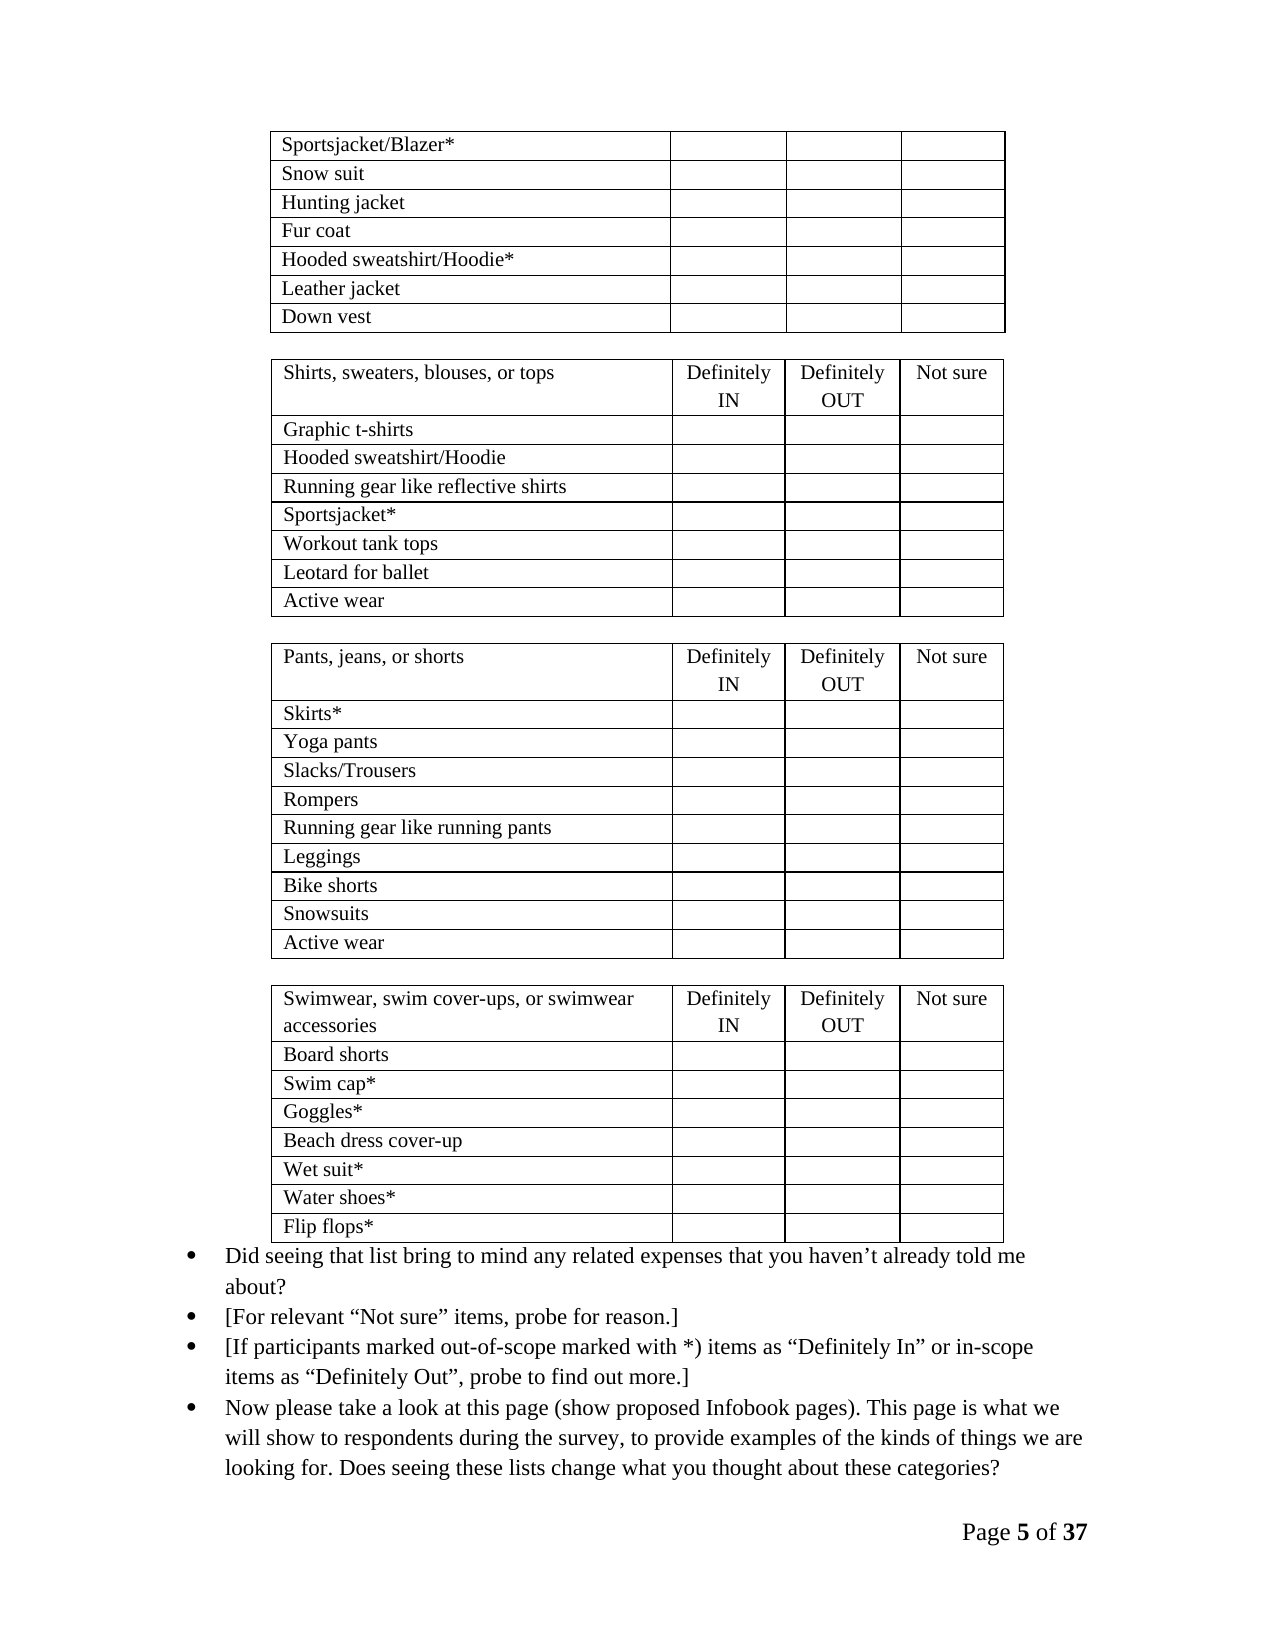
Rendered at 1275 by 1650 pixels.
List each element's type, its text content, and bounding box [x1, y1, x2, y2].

table_cell [901, 416, 1003, 444]
table_cell [901, 815, 1003, 843]
table_cell [786, 758, 899, 786]
table_cell [786, 1185, 899, 1213]
table_cell [901, 729, 1003, 757]
table_cell [671, 218, 786, 246]
table_cell [673, 1128, 784, 1156]
table_cell [901, 873, 1003, 900]
list [For relevant “Not sure” items, probe for reason.] [187, 1303, 1087, 1329]
table_cell [901, 474, 1003, 501]
table_cell [901, 1157, 1003, 1184]
table_cell Sportsjacket/Blazer* [271, 132, 670, 160]
table_cell [673, 503, 784, 530]
table_cell [787, 218, 901, 246]
table_cell [673, 787, 784, 814]
table_cell [901, 1099, 1003, 1127]
table_cell [901, 531, 1003, 559]
table_cell [786, 930, 899, 957]
table_header Definitely IN [673, 644, 784, 699]
table_cell [787, 132, 901, 160]
table_cell [901, 1128, 1003, 1156]
table_cell [673, 1185, 784, 1213]
table_header Definitely IN [673, 360, 784, 415]
table_cell Leather jacket [271, 276, 670, 303]
list Now please take a look at this page (show proposed Infobook pages). This page is what we will show to respondents during the survey, to provide examples of the kinds of things we are looking for. Does seeing these lists change what you thought about these categories? [187, 1394, 1087, 1480]
table_header Pants, jeans, or shorts [272, 644, 672, 699]
table_cell Wet suit* [272, 1157, 672, 1184]
list Did seeing that list bring to mind any related expenses that you haven’t already told me about? [187, 1243, 1087, 1299]
table_cell [786, 1128, 899, 1156]
table_cell [673, 560, 784, 587]
table_header Not sure [901, 360, 1003, 415]
table_cell [673, 930, 784, 957]
table_cell [671, 132, 786, 160]
table_cell [902, 190, 1004, 217]
table_cell Active wear [272, 588, 672, 616]
table_cell [787, 247, 901, 274]
table_cell [673, 474, 784, 501]
table_cell [673, 758, 784, 786]
table_cell [786, 416, 899, 444]
table_cell [787, 304, 901, 332]
table_cell [901, 787, 1003, 814]
table_cell Running gear like running pants [272, 815, 672, 843]
table_cell [786, 1157, 899, 1184]
table_cell Bike shorts [272, 873, 672, 900]
table_cell Snow suit [271, 161, 670, 188]
list [If participants marked out-of-scope marked with *) items as “Definitely In” or in-scope items as “Definitely Out”, probe to find out more.] [187, 1333, 1087, 1390]
table_cell Running gear like reflective shirts [272, 474, 672, 501]
table_cell Hooded sweatshirt/Hoodie [272, 445, 672, 473]
table_cell Leotard for ballet [272, 560, 672, 587]
table_header Definitely OUT [786, 644, 899, 699]
table_header Shirts, sweaters, blouses, or tops [272, 360, 672, 415]
table_cell [901, 758, 1003, 786]
table_cell [901, 503, 1003, 530]
table_cell [786, 474, 899, 501]
table_cell [673, 844, 784, 871]
table_header Definitely IN [673, 986, 784, 1041]
table_cell Workout tank tops [272, 531, 672, 559]
table_cell [786, 729, 899, 757]
table_cell [901, 930, 1003, 957]
table_cell Board shorts [272, 1042, 672, 1070]
table_cell [671, 190, 786, 217]
table_cell Hooded sweatshirt/Hoodie* [271, 247, 670, 274]
table_cell [786, 445, 899, 473]
table_cell [673, 1214, 784, 1242]
table_cell [786, 787, 899, 814]
table_cell [786, 531, 899, 559]
table_cell [671, 276, 786, 303]
table_cell [787, 161, 901, 188]
table_header Swimwear, swim cover-ups, or swimwear accessories [272, 986, 672, 1041]
table_cell [673, 815, 784, 843]
table_cell Beach dress cover-up [272, 1128, 672, 1156]
table_cell [673, 901, 784, 929]
table_header Not sure [901, 986, 1003, 1041]
table_cell [673, 729, 784, 757]
table_cell [673, 1157, 784, 1184]
table_cell [901, 1071, 1003, 1098]
table_cell Water shoes* [272, 1185, 672, 1213]
table_cell [902, 304, 1004, 332]
table_cell [901, 844, 1003, 871]
table_cell [786, 503, 899, 530]
table_cell [787, 276, 901, 303]
table_cell [901, 560, 1003, 587]
table_header Definitely OUT [786, 986, 899, 1041]
table_cell [673, 873, 784, 900]
table_cell [902, 161, 1004, 188]
table_cell [671, 304, 786, 332]
table_cell Fur coat [271, 218, 670, 246]
table_cell [902, 218, 1004, 246]
table_header Not sure [901, 644, 1003, 699]
table_cell Hunting jacket [271, 190, 670, 217]
table_cell [901, 901, 1003, 929]
table_cell [673, 701, 784, 728]
table_cell [901, 588, 1003, 616]
table_cell [786, 1214, 899, 1242]
table_cell Swim cap* [272, 1071, 672, 1098]
table_cell [901, 1214, 1003, 1242]
table_cell [673, 531, 784, 559]
table_cell Snowsuits [272, 901, 672, 929]
table_cell [786, 901, 899, 929]
table_cell Graphic t-shirts [272, 416, 672, 444]
table_cell [671, 247, 786, 274]
table_cell [902, 247, 1004, 274]
table_cell [786, 1042, 899, 1070]
table_cell [673, 1071, 784, 1098]
table_cell Flip flops* [272, 1214, 672, 1242]
table_cell [901, 1042, 1003, 1070]
table_cell Goggles* [272, 1099, 672, 1127]
table_cell [902, 132, 1004, 160]
table_cell [786, 588, 899, 616]
table_cell [786, 701, 899, 728]
table_cell Rompers [272, 787, 672, 814]
table_cell Leggings [272, 844, 672, 871]
table_cell [786, 560, 899, 587]
table_cell [673, 1042, 784, 1070]
table_cell [673, 1099, 784, 1127]
table_cell [673, 416, 784, 444]
table_header Definitely OUT [786, 360, 899, 415]
table_cell Active wear [272, 930, 672, 957]
table_cell Yoga pants [272, 729, 672, 757]
table_cell [671, 161, 786, 188]
table_cell Slacks/Trousers [272, 758, 672, 786]
table_cell Skirts* [272, 701, 672, 728]
table_cell [901, 1185, 1003, 1213]
table_cell [673, 588, 784, 616]
table_cell [786, 1071, 899, 1098]
table_cell [901, 445, 1003, 473]
table_cell [786, 844, 899, 871]
table_cell [786, 1099, 899, 1127]
table_cell Down vest [271, 304, 670, 332]
table_cell [673, 445, 784, 473]
table_cell [902, 276, 1004, 303]
table_cell [786, 873, 899, 900]
table_cell [786, 815, 899, 843]
table_cell [901, 701, 1003, 728]
table_cell Sportsjacket* [272, 503, 672, 530]
table_cell [787, 190, 901, 217]
